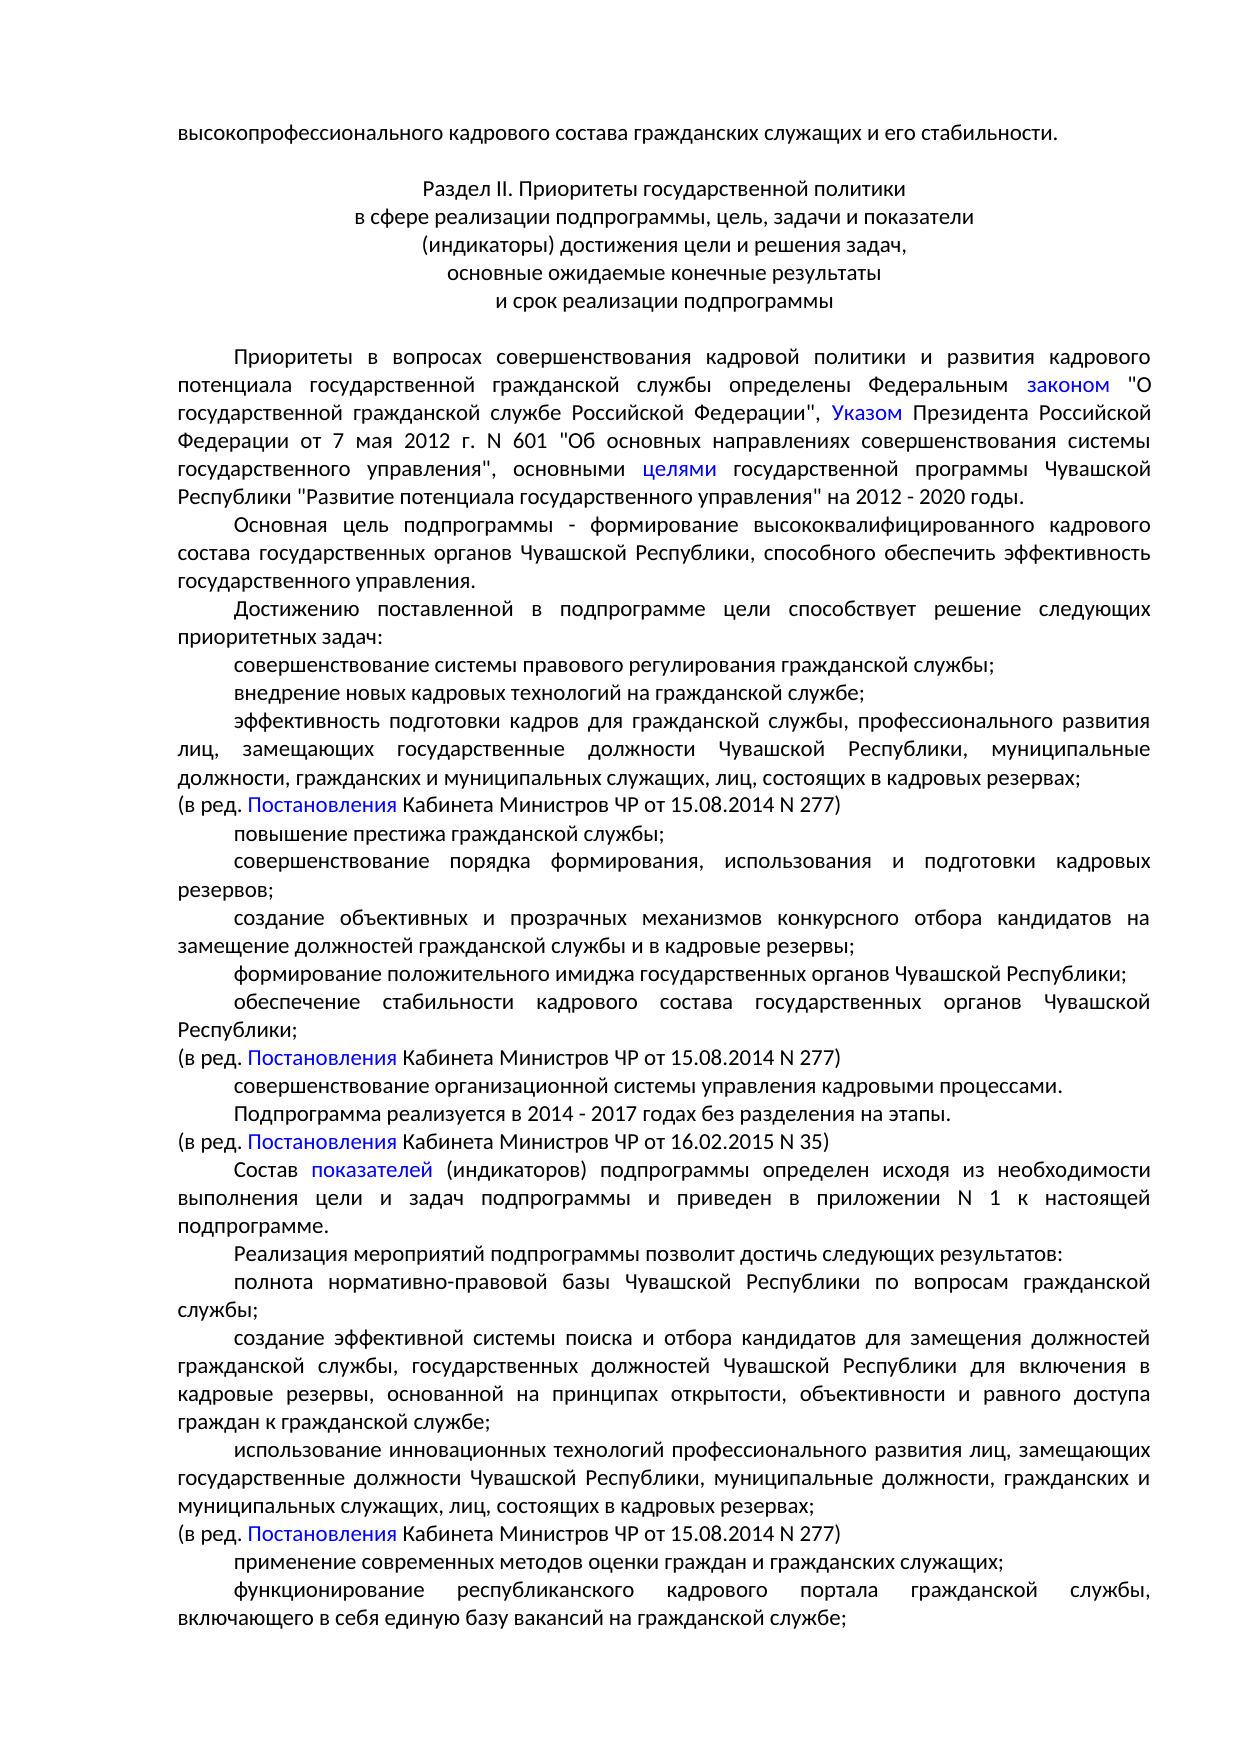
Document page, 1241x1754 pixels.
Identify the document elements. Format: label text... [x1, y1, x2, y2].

text Реализация мероприятий подпрограммы позволит достичь следующих результатов: [177, 1239, 1152, 1267]
text основные ожидаемые конечные результаты [177, 258, 1152, 286]
text (в ред. Постановления Кабинета Министров ЧР от 15.08.2014 N 277) [177, 1519, 1152, 1547]
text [177, 118, 1152, 146]
text функционирование республиканского кадрового портала гражданской службы, включающего в себя единую базу вакансий на гражданской службе; [177, 1575, 1152, 1631]
text Приоритеты в вопросах совершенствования кадровой политики и развития кадрового потенциала государственной гражданской службы определены Федеральным законом "О государственной гражданской службе Российской Федерации", Указом Президента Российской Федерации от 7 мая 2012 г. N 601 "Об основных направлениях совершенствования системы государственного управления", основными целями государственной программы Чувашской Республики "Развитие потенциала государственного управления" на 2012 - 2020 годы. [177, 342, 1152, 510]
text в сфере реализации подпрограммы, цель, задачи и показатели [177, 202, 1152, 230]
text эффективность подготовки кадров для гражданской службы, профессионального развития лиц, замещающих государственные должности Чувашской Республики, муниципальные должности, гражданских и муниципальных служащих, лиц, состоящих в кадровых резервах; [177, 707, 1152, 791]
text использование инновационных технологий профессионального развития лиц, замещающих государственные должности Чувашской Республики, муниципальные должности, гражданских и муниципальных служащих, лиц, состоящих в кадровых резервах; [177, 1435, 1152, 1519]
text создание эффективной системы поиска и отбора кандидатов для замещения должностей гражданской службы, государственных должностей Чувашской Республики для включения в кадровые резервы, основанной на принципах открытости, объективности и равного доступа граждан к гражданской службе; [177, 1323, 1152, 1435]
text обеспечение стабильности кадрового состава государственных органов Чувашской Республики; [177, 987, 1152, 1043]
text формирование положительного имиджа государственных органов Чувашской Республики; [177, 959, 1152, 987]
text применение современных методов оценки граждан и гражданских служащих; [177, 1547, 1152, 1575]
text совершенствование системы правового регулирования гражданской службы; [177, 651, 1152, 678]
text (в ред. Постановления Кабинета Министров ЧР от 15.08.2014 N 277) [177, 791, 1152, 819]
text и срок реализации подпрограммы [177, 286, 1152, 314]
text полнота нормативно-правовой базы Чувашской Республики по вопросам гражданской службы; [177, 1267, 1152, 1323]
text совершенствование порядка формирования, использования и подготовки кадровых резервов; [177, 847, 1152, 903]
text совершенствование организационной системы управления кадровыми процессами. [177, 1071, 1152, 1099]
text Основная цель подпрограммы - формирование высококвалифицированного кадрового состава государственных органов Чувашской Республики, способного обеспечить эффективность государственного управления. [177, 510, 1152, 594]
text создание объективных и прозрачных механизмов конкурсного отбора кандидатов на замещение должностей гражданской службы и в кадровые резервы; [177, 903, 1152, 959]
text Состав показателей (индикаторов) подпрограммы определен исходя из необходимости выполнения цели и задач подпрограммы и приведен в приложении N 1 к настоящей подпрограмме. [177, 1155, 1152, 1239]
text (индикаторы) достижения цели и решения задач, [177, 230, 1152, 258]
text внедрение новых кадровых технологий на гражданской службе; [177, 678, 1152, 707]
text (в ред. Постановления Кабинета Министров ЧР от 15.08.2014 N 277) [177, 1043, 1152, 1071]
text Подпрограмма реализуется в 2014 - 2017 годах без разделения на этапы. [177, 1099, 1152, 1127]
text Раздел II. Приоритеты государственной политики [177, 174, 1152, 202]
text повышение престижа гражданской службы; [177, 819, 1152, 847]
text (в ред. Постановления Кабинета Министров ЧР от 16.02.2015 N 35) [177, 1127, 1152, 1155]
text Достижению поставленной в подпрограмме цели способствует решение следующих приоритетных задач: [177, 594, 1152, 651]
